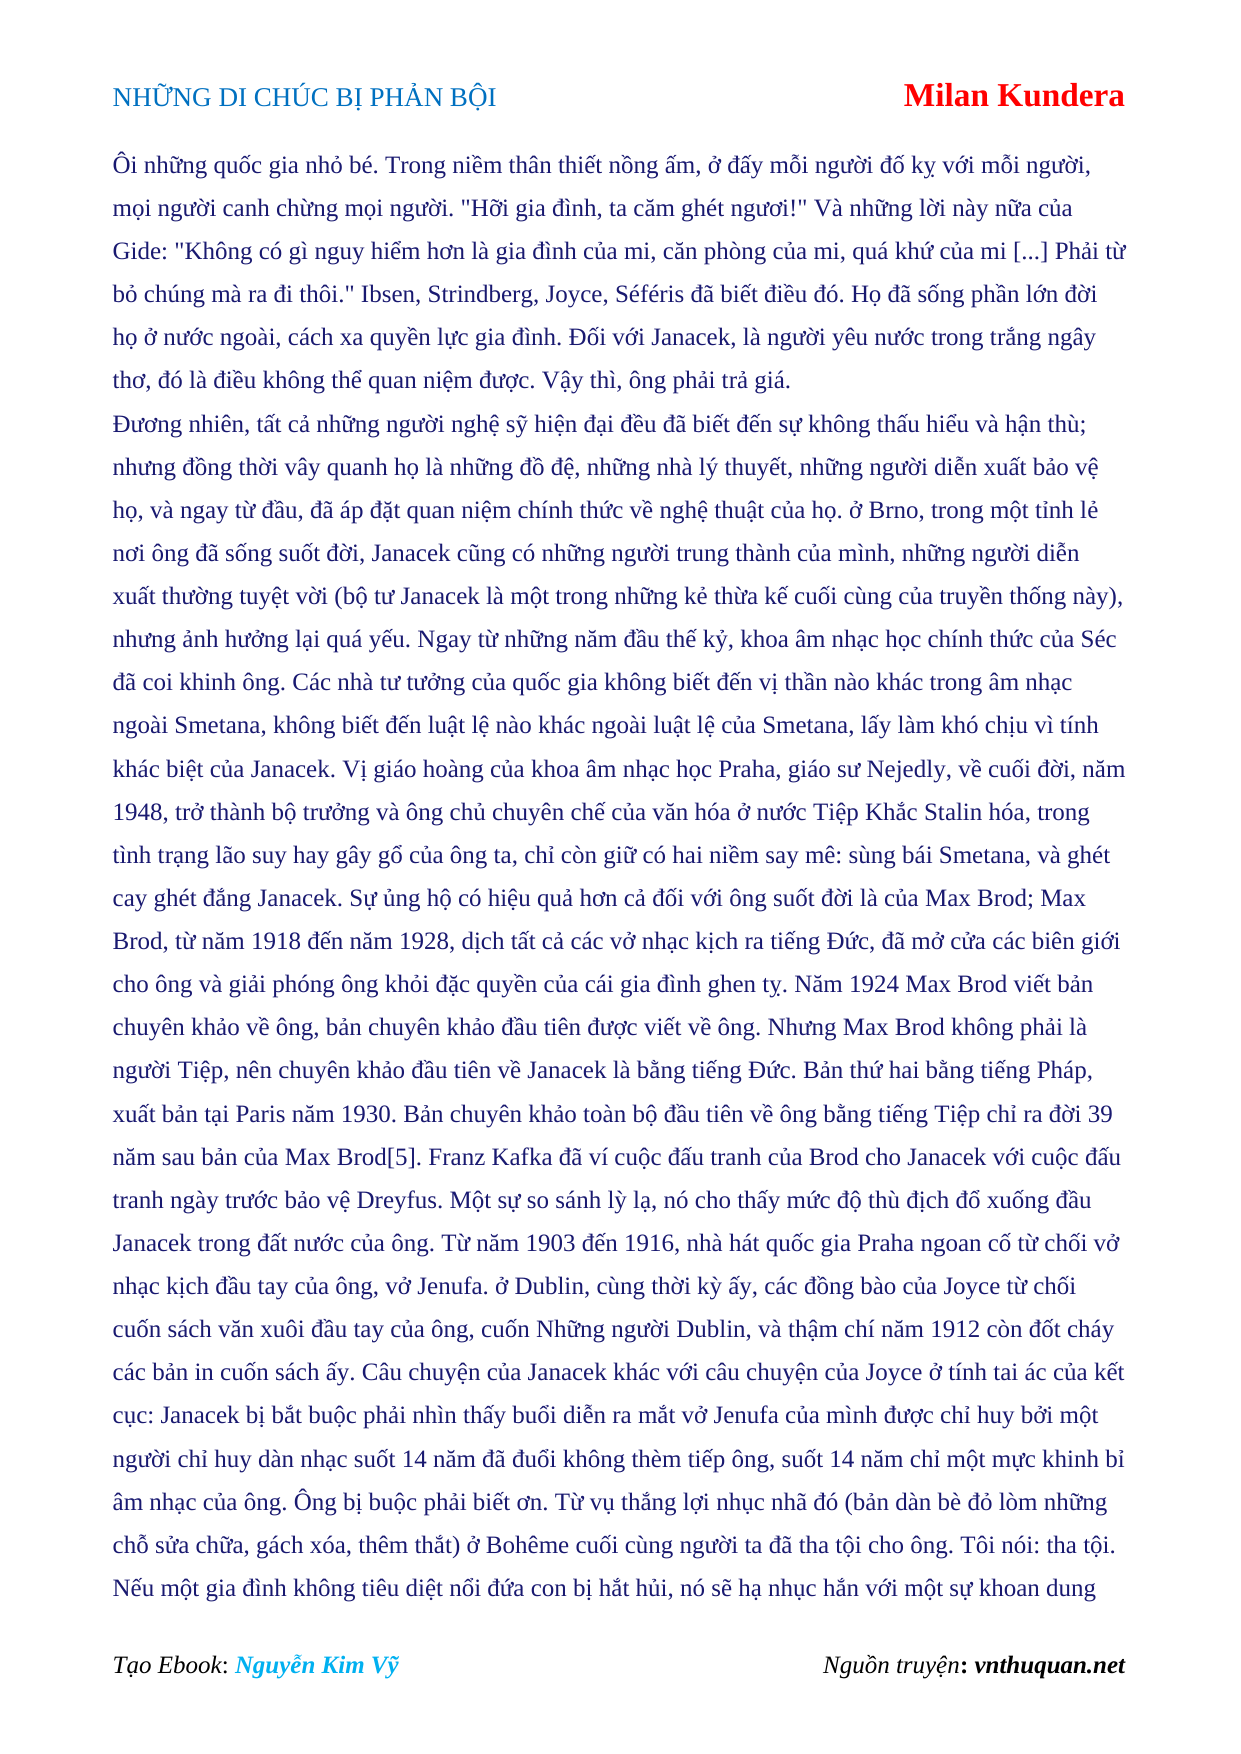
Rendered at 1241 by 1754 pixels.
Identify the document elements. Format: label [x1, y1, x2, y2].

text [112, 150, 1128, 1602]
